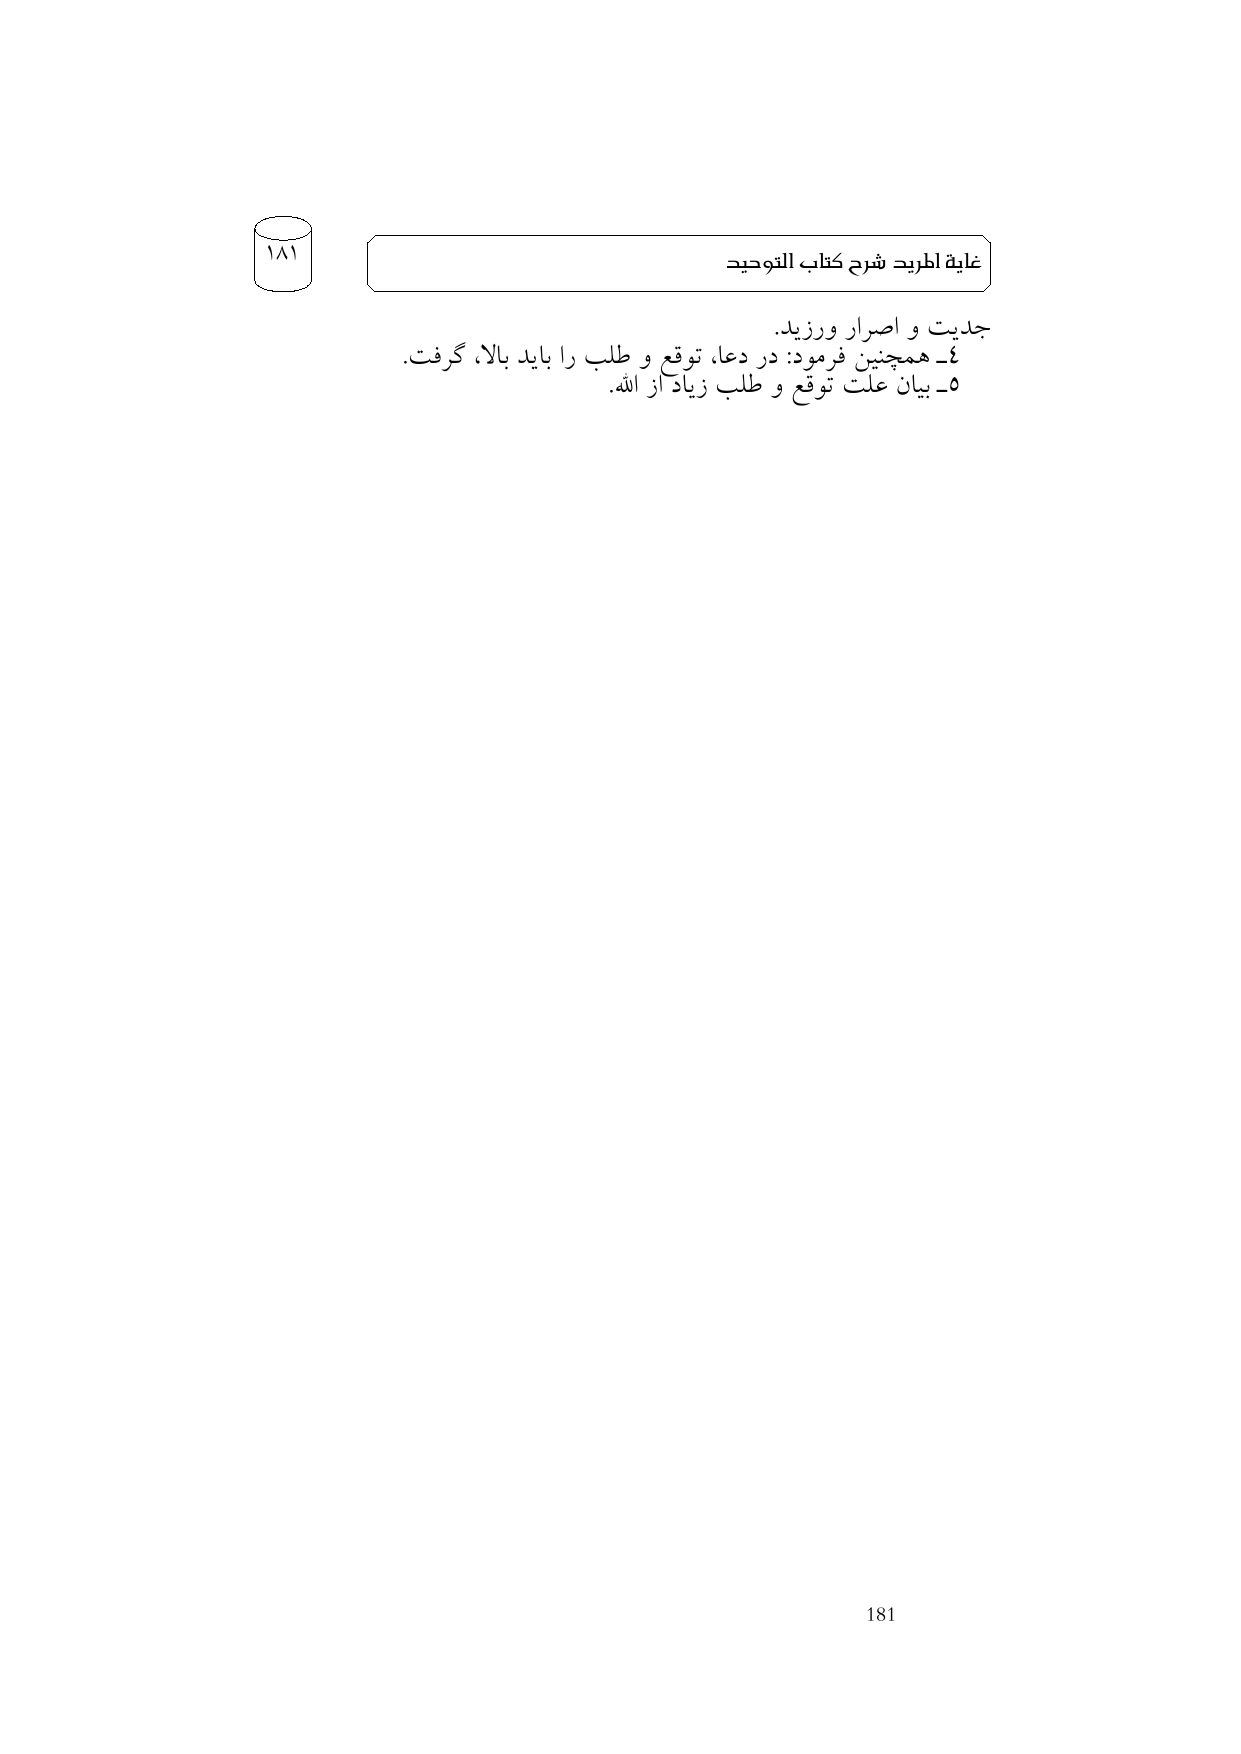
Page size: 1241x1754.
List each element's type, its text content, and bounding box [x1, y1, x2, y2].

text 4ـ همچنين فرمود: در دعا، توقع و طلب را بايد بالا، گرفت. [250, 340, 990, 369]
text 3ـ فرمايش رسول الله ص كه فرمود: «ليعزم المسألة» يعني در دعا بايد، جديت و اصرار ورزيد. [250, 311, 990, 340]
text 5ـ بيان علت توقع و طلب زياد از الله. [250, 369, 990, 399]
